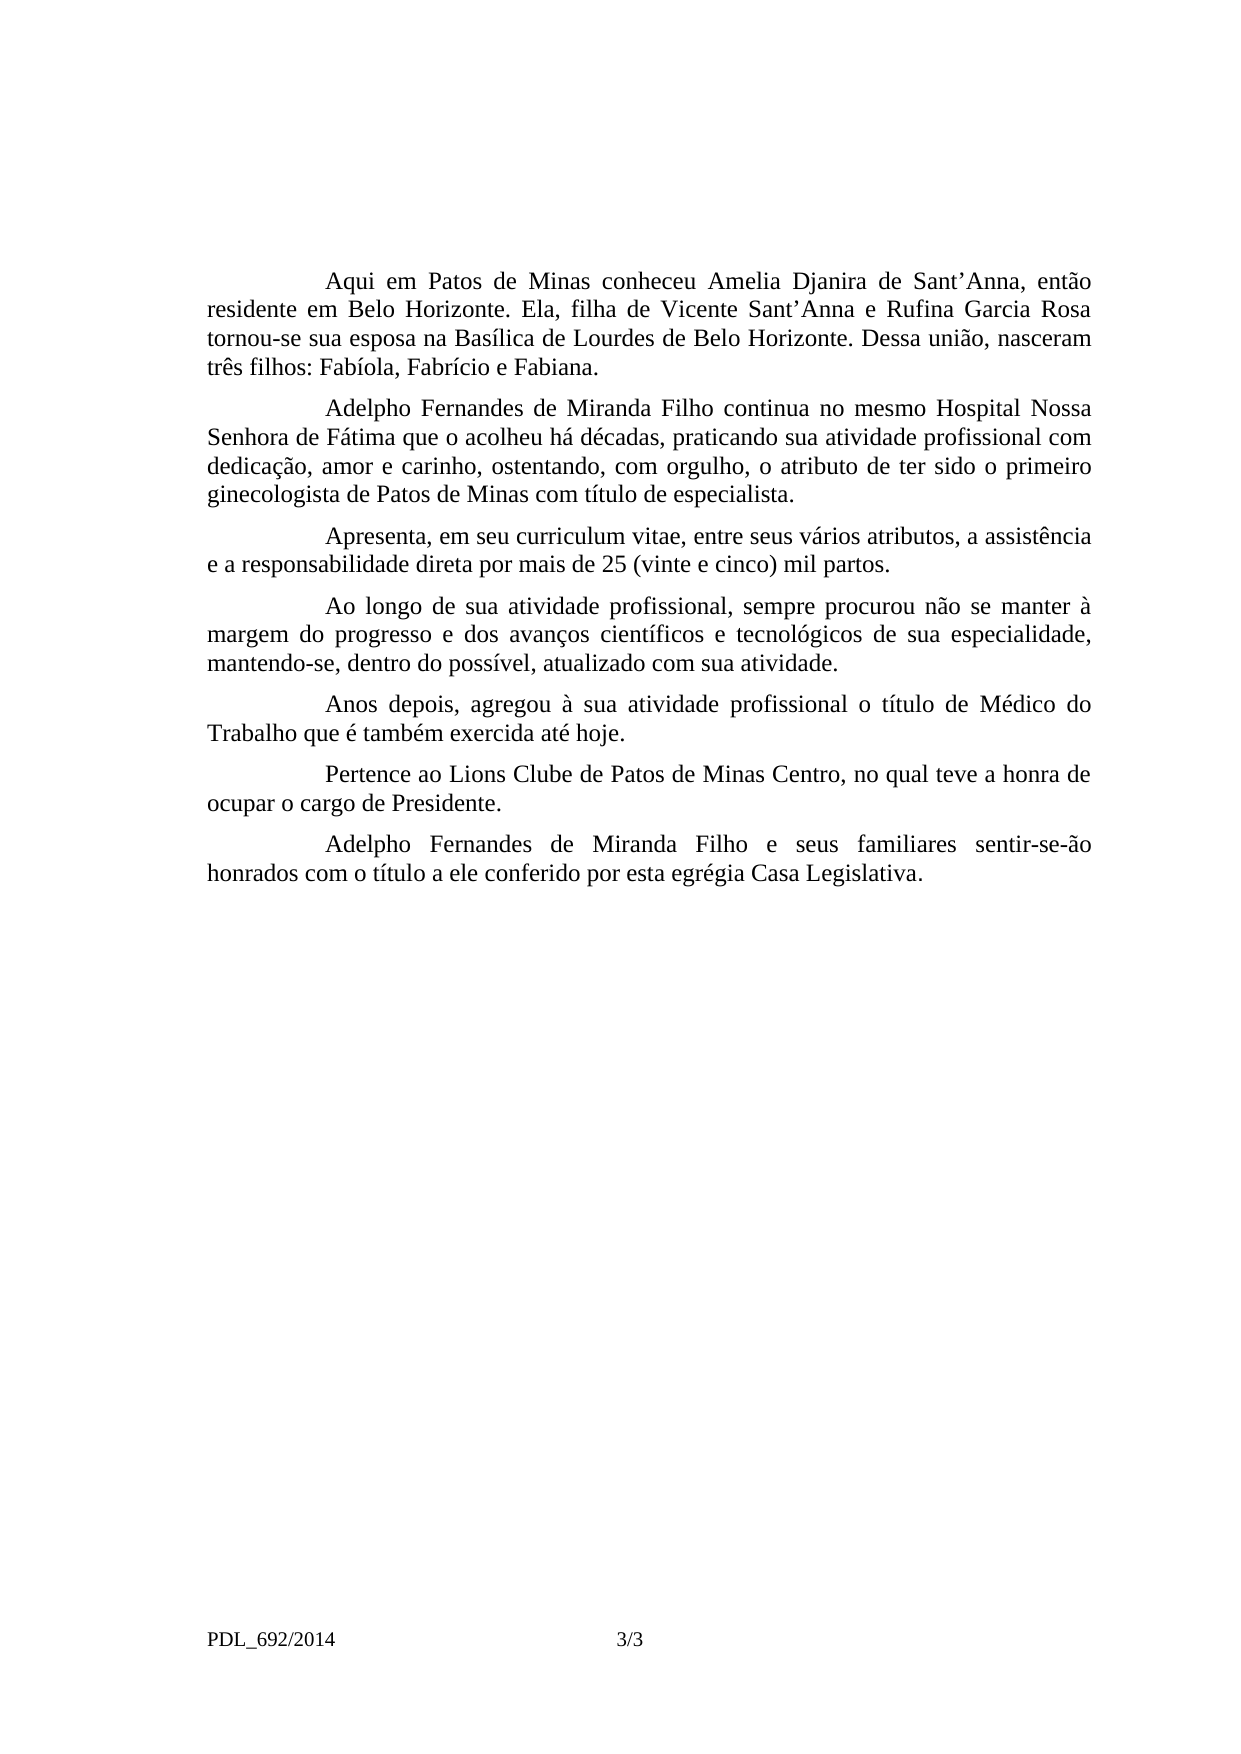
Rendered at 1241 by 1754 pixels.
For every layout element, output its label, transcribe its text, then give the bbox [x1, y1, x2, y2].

text Adelpho Fernandes de Miranda Filho e seus familiares sentir-se-ão honrados com o título a ele conferido por esta egrégia Casa Legislativa. [207, 829, 1092, 887]
text Ao longo de sua atividade profissional, sempre procurou não se manter à margem do progresso e dos avanços científicos e tecnológicos de sua especialidade, mantendo-se, dentro do possível, atualizado com sua atividade. [207, 591, 1092, 677]
text Adelpho Fernandes de Miranda Filho continua no mesmo Hospital Nossa Senhora de Fátima que o acolheu há décadas, praticando sua atividade profissional com dedicação, amor e carinho, ostentando, com orgulho, o atributo de ter sido o primeiro ginecologista de Patos de Minas com título de especialista. [207, 393, 1092, 508]
text Aqui em Patos de Minas conheceu Amelia Djanira de Sant’Anna, então residente em Belo Horizonte. Ela, filha de Vicente Sant’Anna e Rufina Garcia Rosa tornou-se sua esposa na Basílica de Lourdes de Belo Horizonte. Dessa união, nasceram três filhos: Fabíola, Fabrício e Fabiana. [207, 266, 1092, 381]
text Apresenta, em seu curriculum vitae, entre seus vários atributos, a assistência e a responsabilidade direta por mais de 25 (vinte e cinco) mil partos. [207, 521, 1092, 578]
text Pertence ao Lions Clube de Patos de Minas Centro, no qual teve a honra de ocupar o cargo de Presidente. [207, 759, 1092, 817]
text Anos depois, agregou à sua atividade profissional o título de Médico do Trabalho que é também exercida até hoje. [207, 689, 1092, 747]
